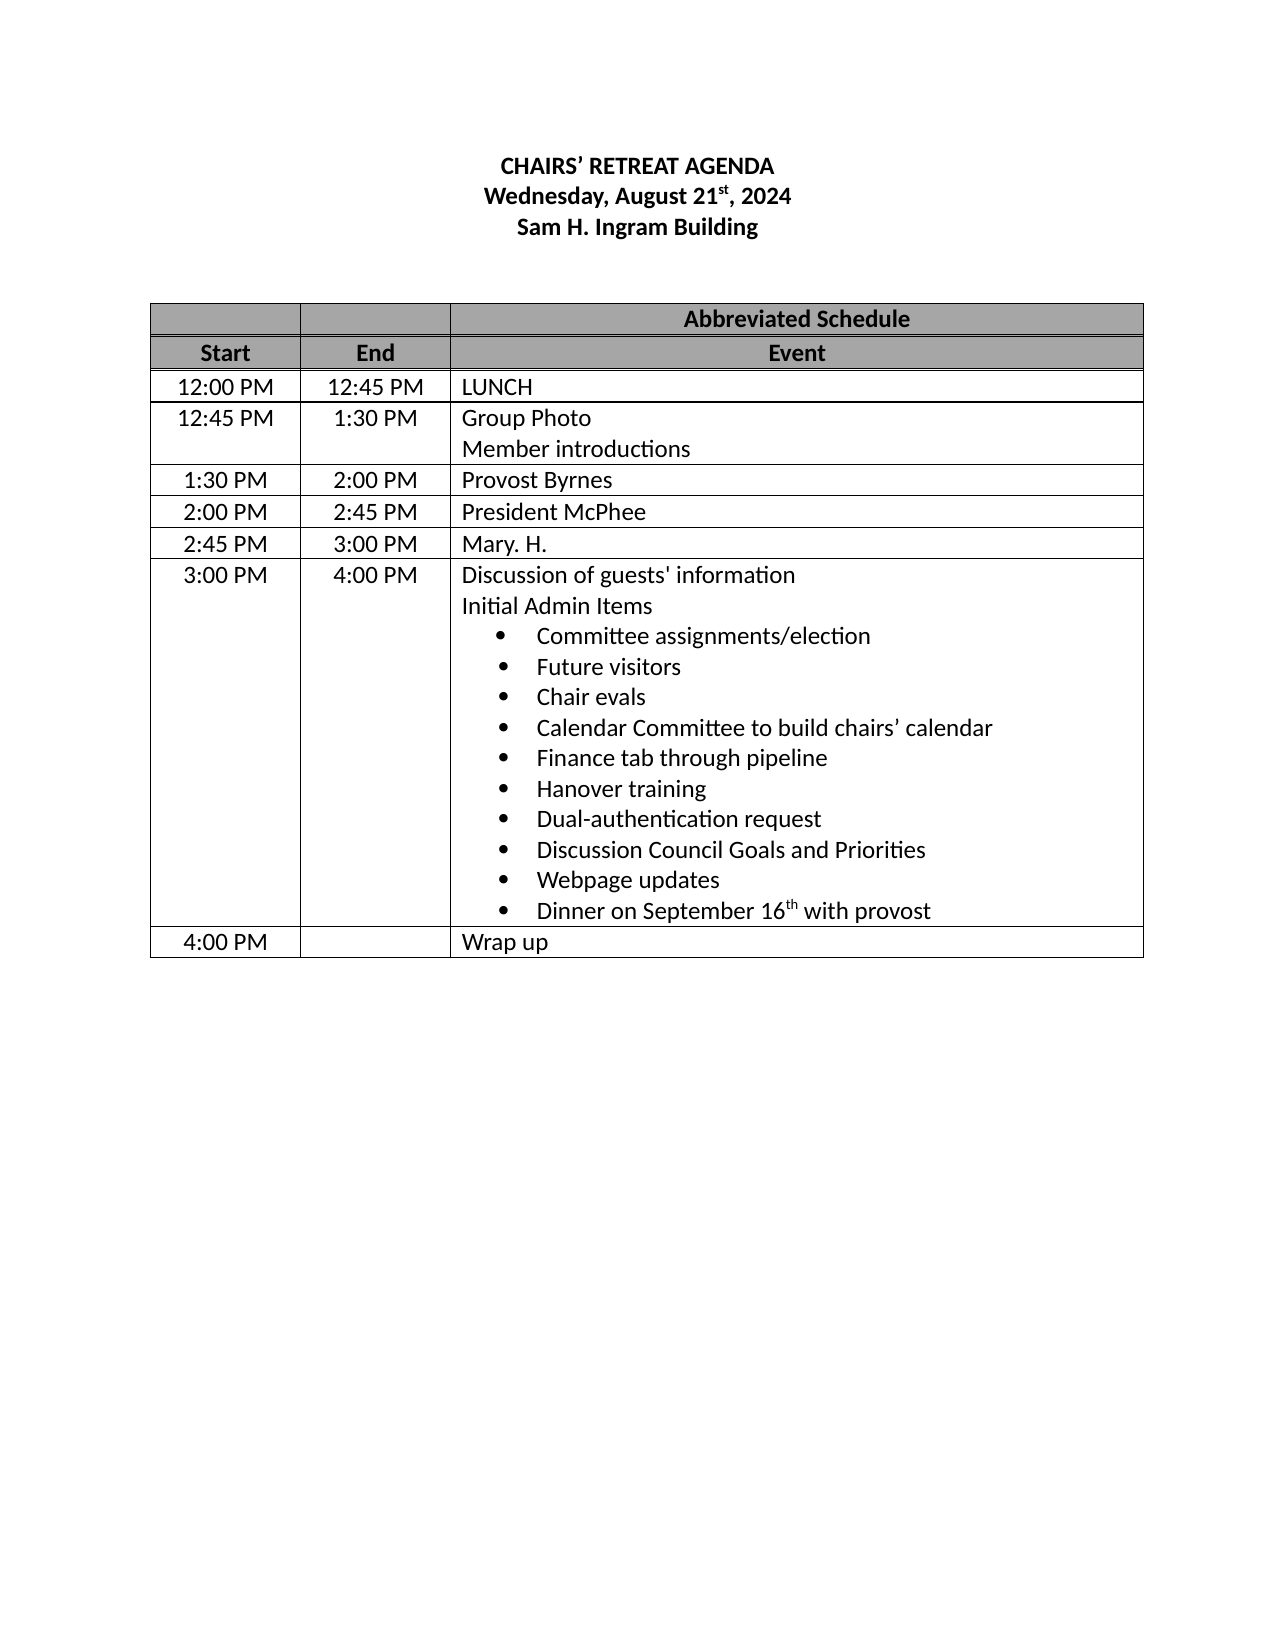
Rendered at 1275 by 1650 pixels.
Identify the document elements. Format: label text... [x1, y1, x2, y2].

table_cell LUNCH [451, 371, 1143, 401]
table_cell 2:45 PM [151, 528, 300, 558]
table_cell President McPhee [451, 496, 1143, 527]
table_header Abbreviated Schedule [451, 304, 1143, 334]
table_cell 2:00 PM [301, 465, 450, 495]
text Sam H. Ingram Building [150, 211, 1125, 242]
table_cell [301, 927, 450, 957]
text CHAIRS’ RETREAT AGENDA [150, 150, 1125, 181]
table_cell 1:30 PM [301, 403, 450, 463]
text Wednesday, August 21st, 2024 [150, 181, 1125, 211]
table_cell Event [451, 337, 1143, 368]
table_cell 2:00 PM [151, 496, 300, 527]
table_cell Group Photo Member introductions [451, 403, 1143, 463]
table_cell Provost Byrnes [451, 465, 1143, 495]
table_cell Start [151, 337, 300, 368]
table_cell 2:45 PM [301, 496, 450, 527]
table_cell Discussion of guests' information Initial Admin Items Committee assignments/election Future visitors Chair evals Calendar Committee to build chairs’ calendar Finance tab through pipeline Hanover training Dual-authentication request Discussion Council Goals and Priorities Webpage updates Dinner on September 16th with provost [451, 559, 1143, 926]
table_header [151, 304, 300, 334]
table_cell 12:45 PM [301, 371, 450, 401]
table_cell 3:00 PM [151, 559, 300, 926]
table_cell 4:00 PM [301, 559, 450, 926]
table_cell 1:30 PM [151, 465, 300, 495]
table_cell 3:00 PM [301, 528, 450, 558]
table_cell 12:00 PM [151, 371, 300, 401]
table_cell 4:00 PM [151, 927, 300, 957]
table_cell Wrap up [451, 927, 1143, 957]
table_cell Mary. H. [451, 528, 1143, 558]
table_header [301, 304, 450, 334]
table_cell End [301, 337, 450, 368]
table_cell 12:45 PM [151, 403, 300, 463]
